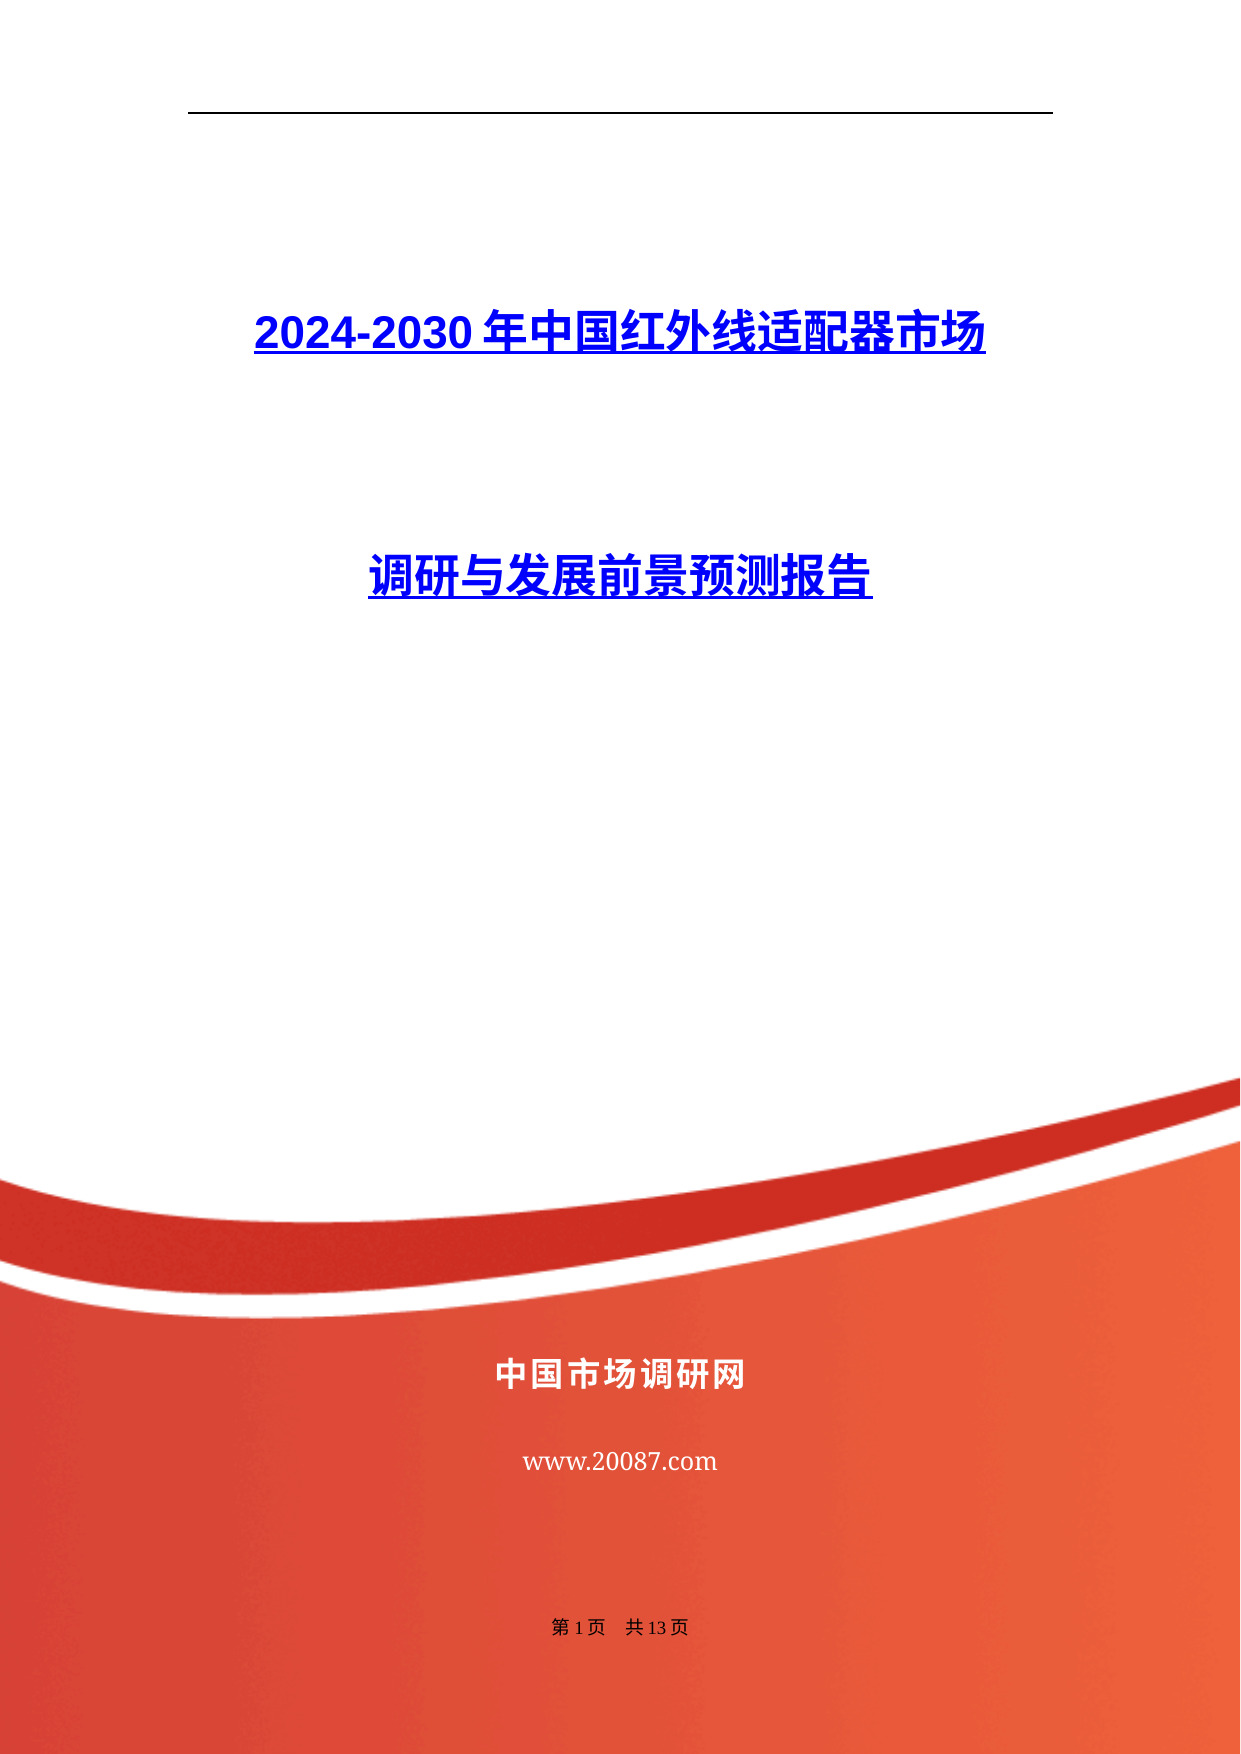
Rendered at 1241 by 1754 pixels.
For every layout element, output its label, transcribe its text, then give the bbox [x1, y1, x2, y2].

text www.20087.com [187, 1428, 1053, 1493]
table_header 2024-2030年中国红外线适配器市场调研与发展前景预测报告 [188, 207, 1053, 773]
picture [0, 1006, 1241, 1754]
subtitle 中国市场调研网 [187, 1339, 1053, 1404]
